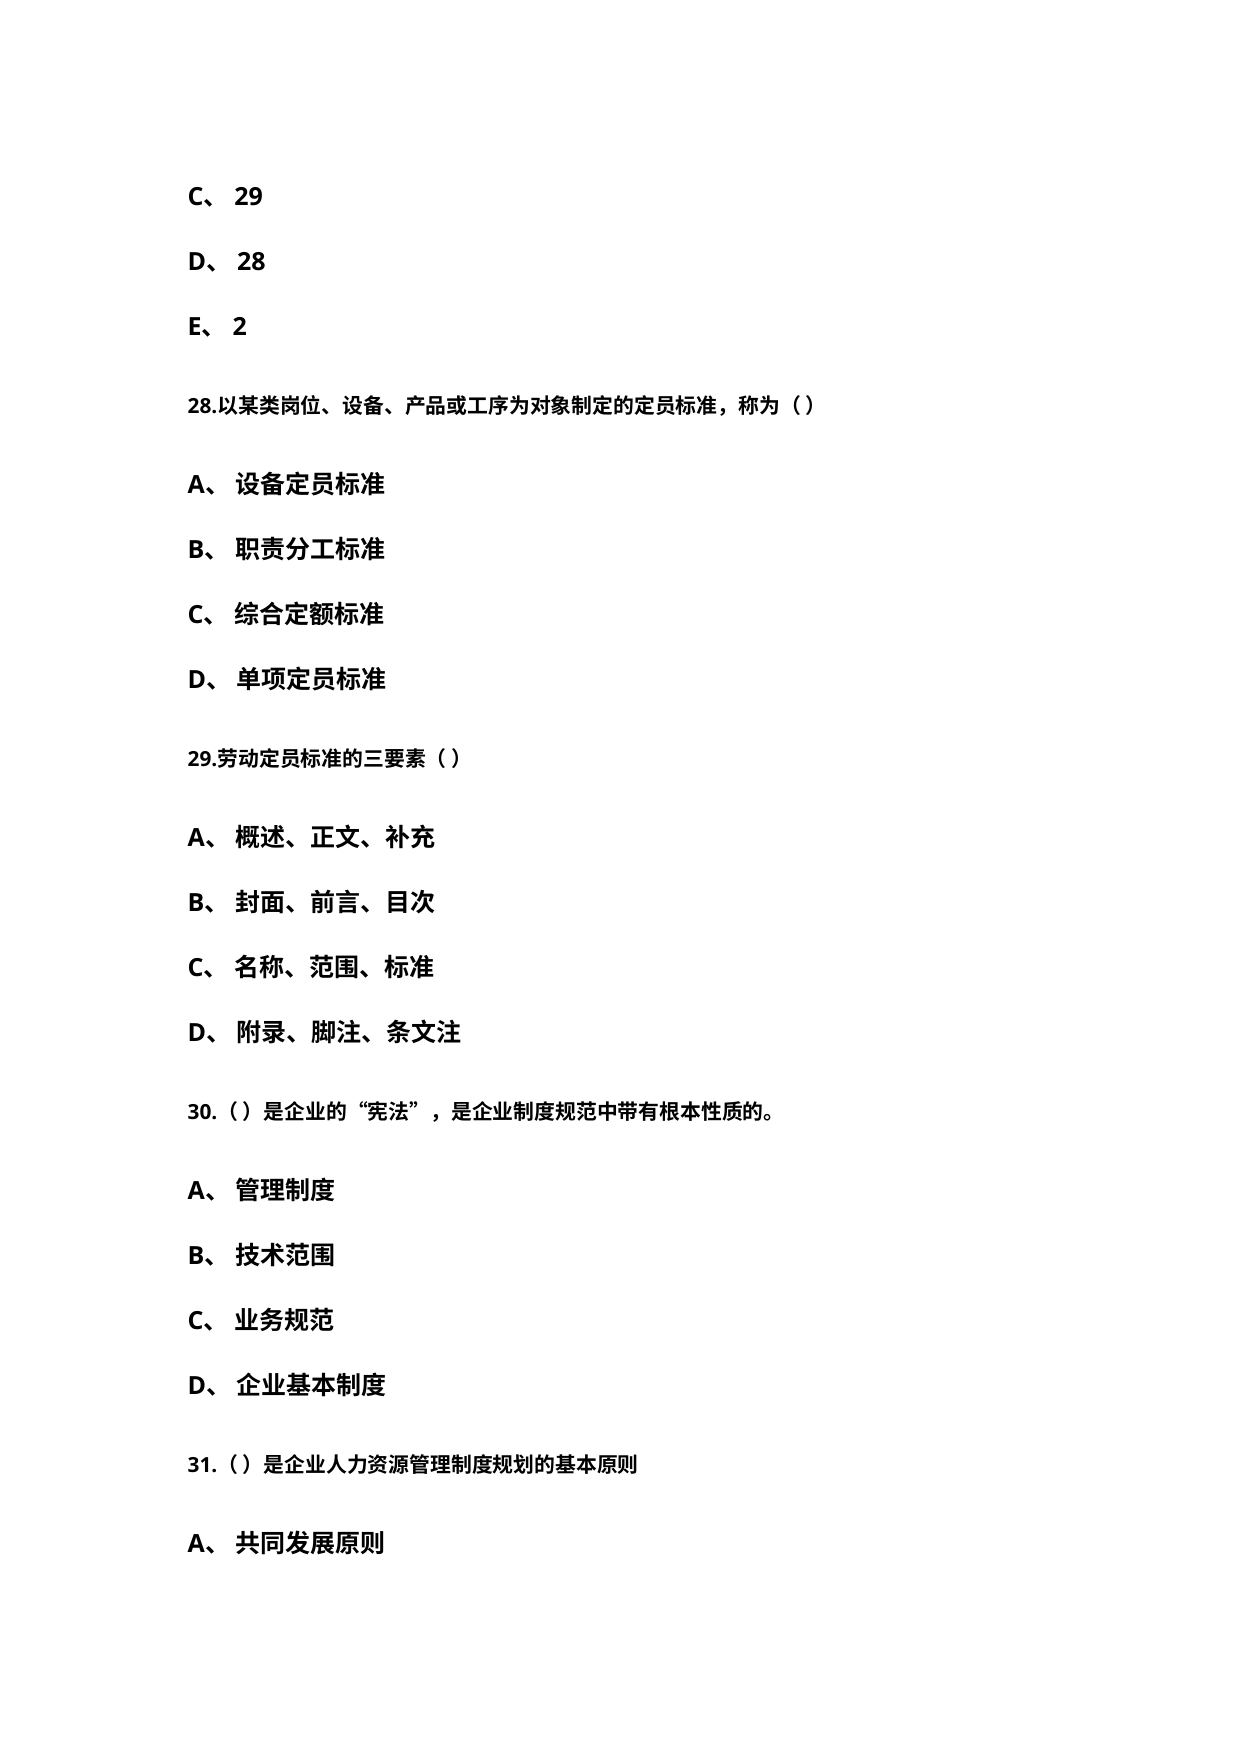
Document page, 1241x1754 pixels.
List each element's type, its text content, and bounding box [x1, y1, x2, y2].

text 29.劳动定员标准的三要素（ ） [187, 741, 1053, 774]
text C、 综合定额标准 [187, 580, 1053, 645]
text A、 设备定员标准 [187, 450, 1053, 515]
text C、 29 [187, 162, 1053, 227]
text D、 企业基本制度 [187, 1351, 1053, 1416]
text A、 共同发展原则 [187, 1509, 1053, 1574]
text B、 封面、前言、目次 [187, 868, 1053, 933]
text A、 管理制度 [187, 1156, 1053, 1221]
text C、 业务规范 [187, 1286, 1053, 1351]
text B、 技术范围 [187, 1221, 1053, 1286]
text C、 名称、范围、标准 [187, 933, 1053, 998]
text 28.以某类岗位、设备、产品或工序为对象制定的定员标准，称为（ ） [187, 388, 1053, 421]
text 31.（ ）是企业人力资源管理制度规划的基本原则 [187, 1447, 1053, 1479]
text D、 28 [187, 227, 1053, 292]
text B、 职责分工标准 [187, 515, 1053, 580]
text 30.（ ）是企业的“宪法”，是企业制度规范中带有根本性质的。 [187, 1094, 1053, 1127]
text E、 2 [187, 292, 1053, 357]
text D、 单项定员标准 [187, 645, 1053, 710]
text A、 概述、正文、补充 [187, 803, 1053, 868]
text D、 附录、脚注、条文注 [187, 998, 1053, 1063]
